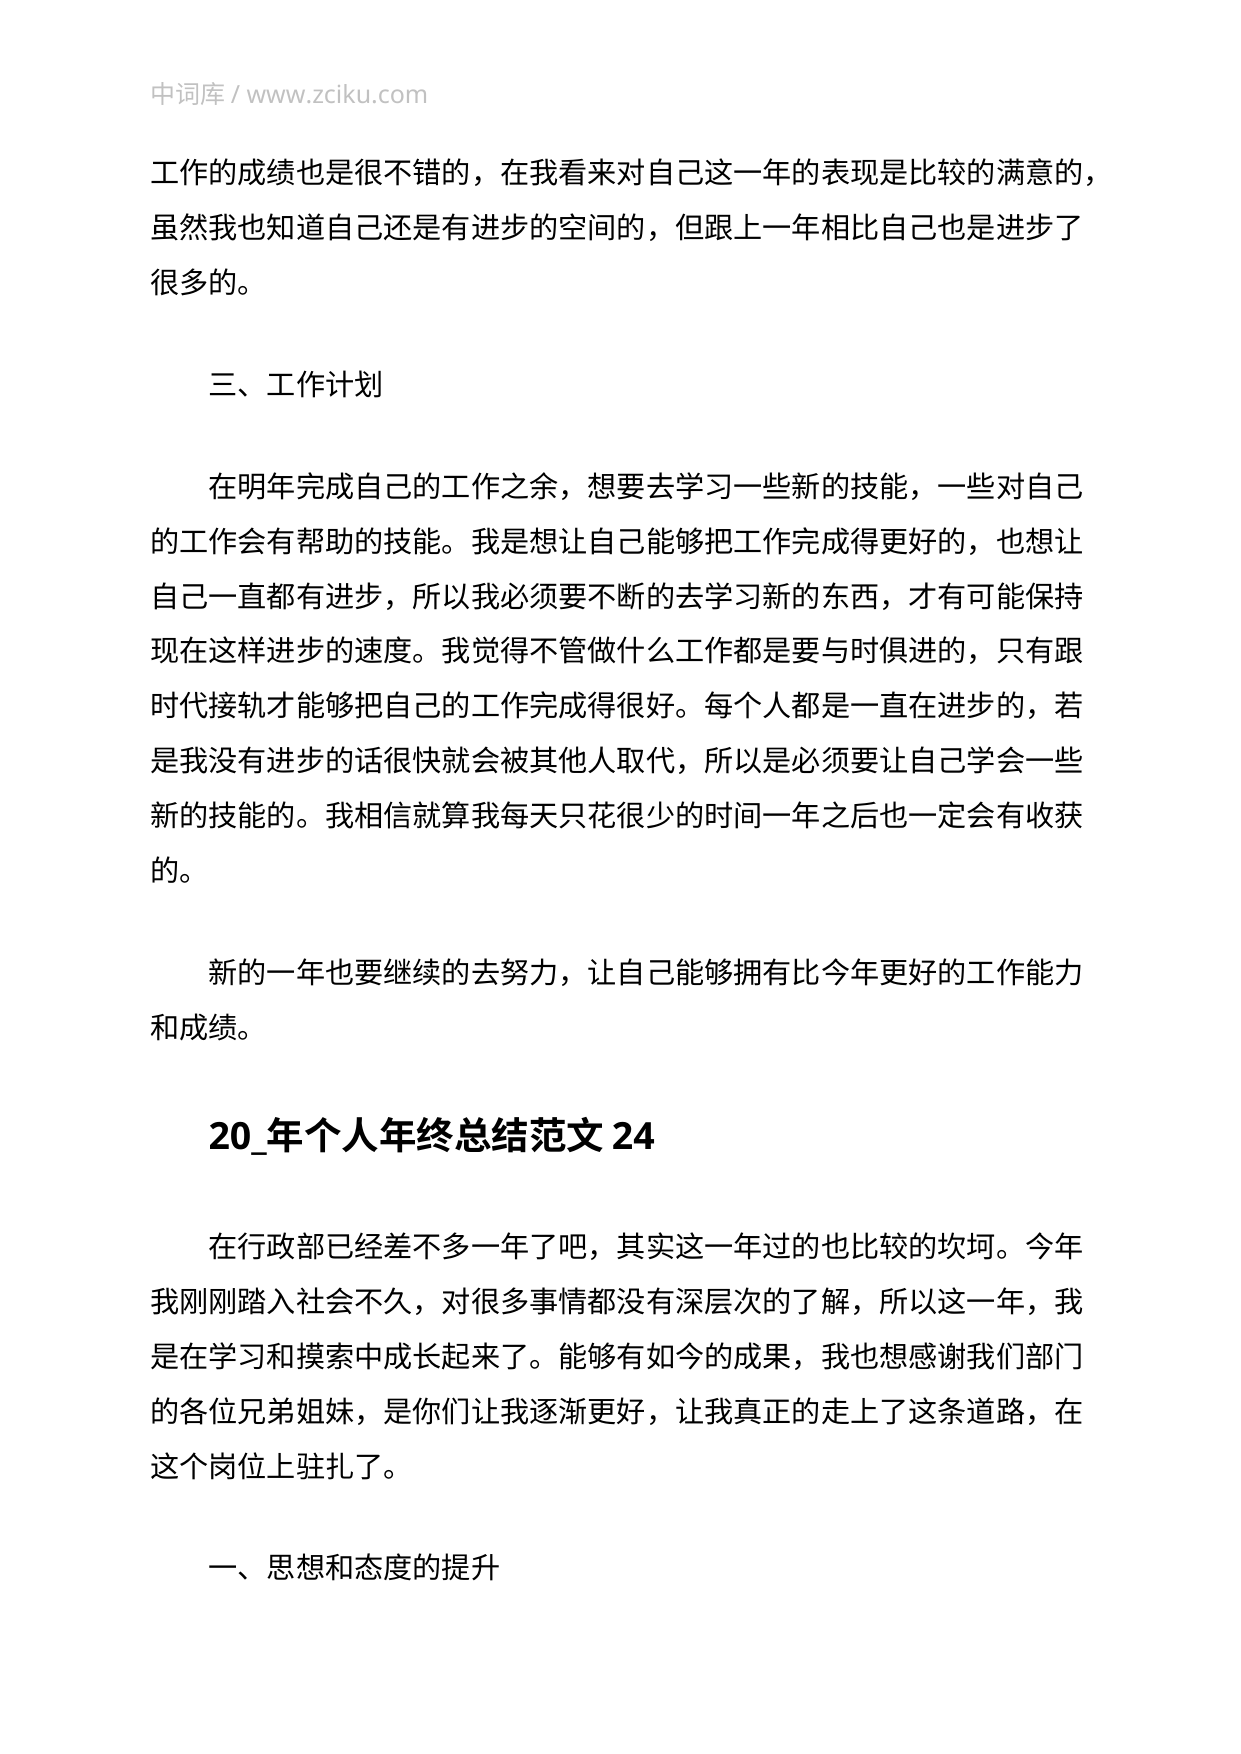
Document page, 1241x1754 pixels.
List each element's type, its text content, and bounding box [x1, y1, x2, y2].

text 新的一年也要继续的去努力，让自己能够拥有比今年更好的工作能力和成绩。 [150, 949, 1090, 1047]
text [150, 150, 1090, 302]
text 一、思想和态度的提升 [150, 1545, 1090, 1587]
text 在明年完成自己的工作之余，想要去学习一些新的技能，一些对自己的工作会有帮助的技能。我是想让自己能够把工作完成得更好的，也想让自己一直都有进步，所以我必须要不断的去学习新的东西，才有可能保持现在这样进步的速度。我觉得不管做什么工作都是要与时俱进的，只有跟时代接轨才能够把自己的工作完成得很好。每个人都是一直在进步的，若是我没有进步的话很快就会被其他人取代，所以是必须要让自己学会一些新的技能的。我相信就算我每天只花很少的时间一年之后也一定会有收获的。 [150, 463, 1090, 890]
text 在行政部已经差不多一年了吧，其实这一年过的也比较的坎坷。今年我刚刚踏入社会不久，对很多事情都没有深层次的了解，所以这一年，我是在学习和摸索中成长起来了。能够有如今的成果，我也想感谢我们部门的各位兄弟姐妹，是你们让我逐渐更好，让我真正的走上了这条道路，在这个岗位上驻扎了。 [150, 1224, 1090, 1486]
text 三、工作计划 [150, 362, 1090, 404]
text 20_年个人年终总结范文24 [150, 1106, 1090, 1161]
